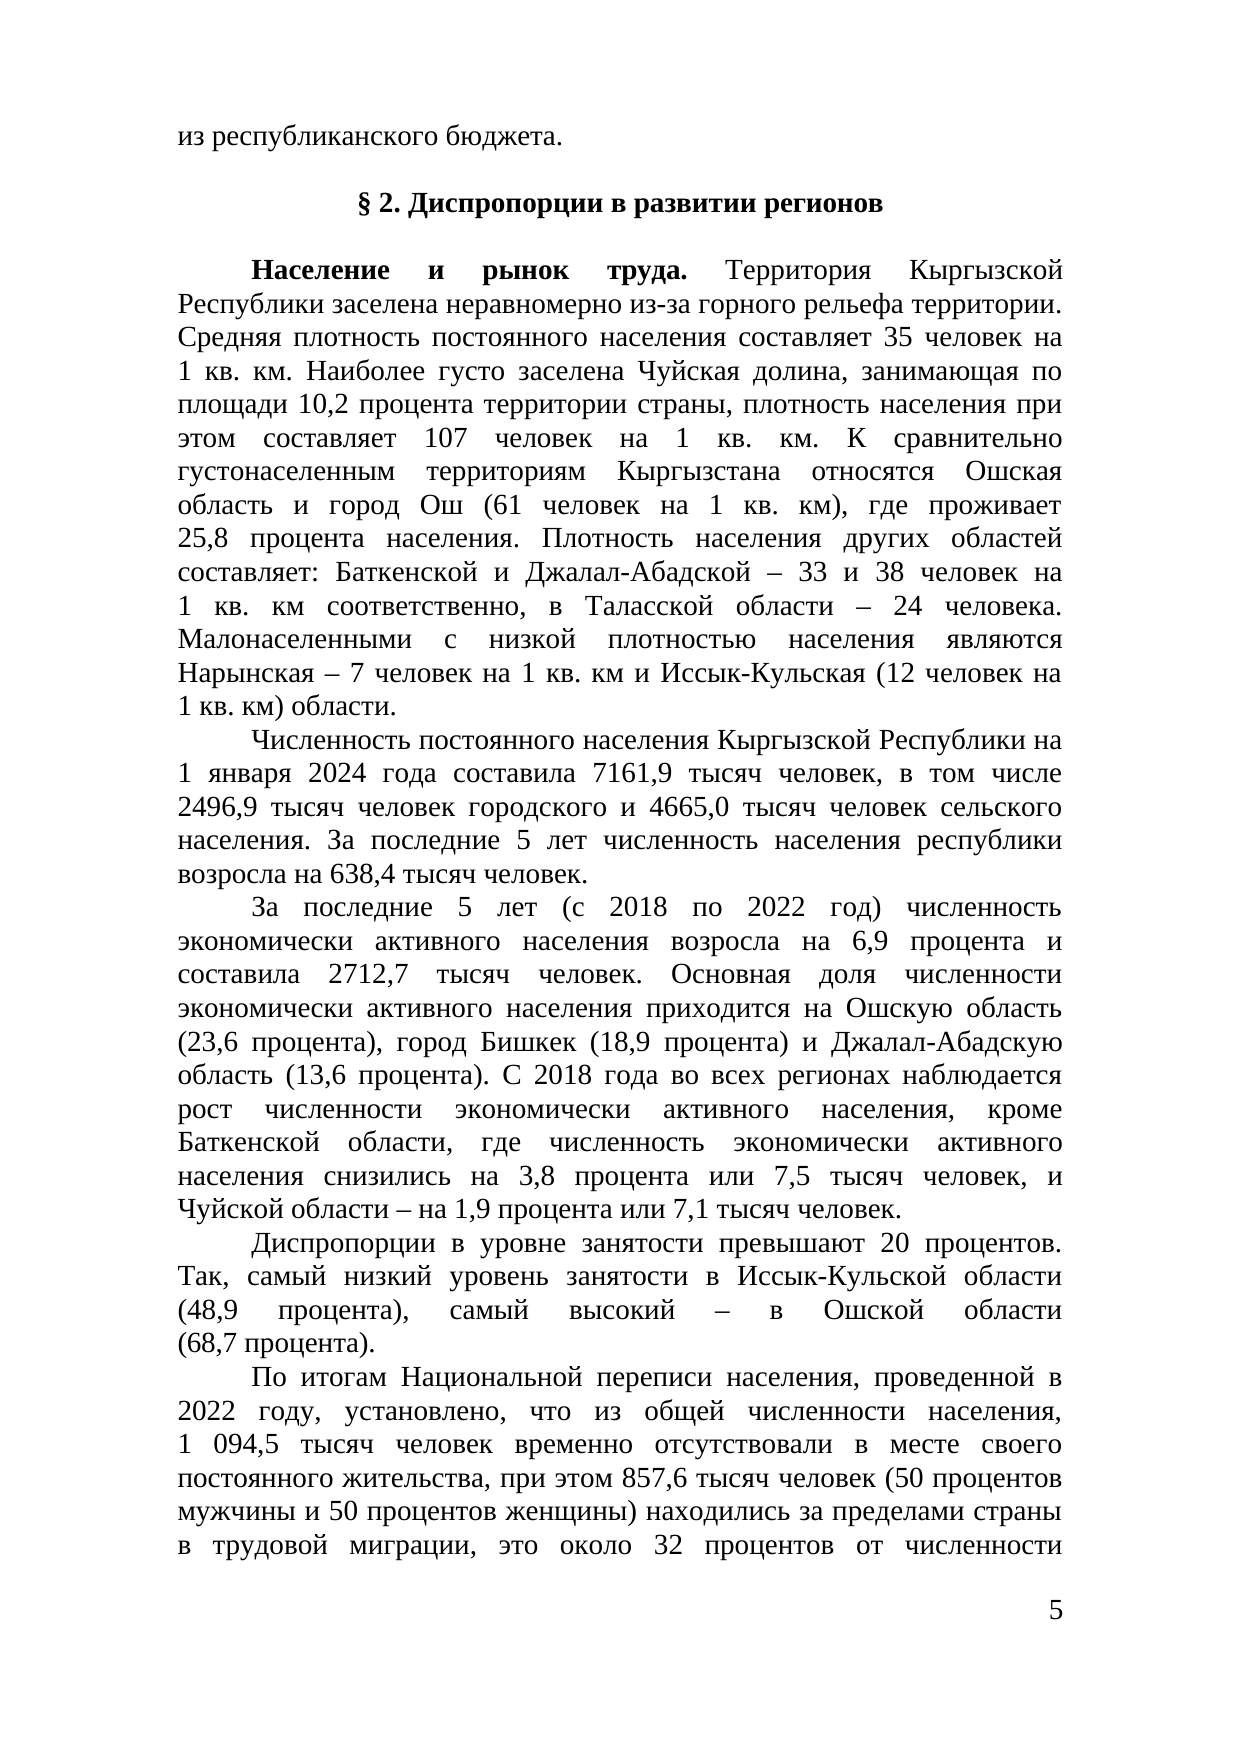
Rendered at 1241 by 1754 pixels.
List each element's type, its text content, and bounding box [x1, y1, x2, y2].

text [177, 118, 1063, 152]
text Диспропорции в уровне занятости превышают 20 процентов. Так, самый низкий уровень занятости в Иссык-Кульской области (48,9 процента), самый высокий – в Ошской области (68,7 процента). [177, 1225, 1063, 1359]
text Население и рынок труда. Территория Кыргызской Республики заселена неравномерно из-за горного рельефа территории. Средняя плотность постоянного населения составляет 35 человек на 1 кв. км. Наиболее густо заселена Чуйская долина, занимающая по площади 10,2 процента территории страны, плотность населения при этом составляет 107 человек на 1 кв. км. К сравнительно густонаселенным территориям Кыргызстана относятся Ошская область и город Ош (61 человек на 1 кв. км), где проживает 25,8 процента населения. Плотность населения других областей составляет: Баткенской и Джалал-Абадской – 33 и 38 человек на 1 кв. км соответственно, в Таласской области – 24 человека. Малонаселенными с низкой плотностью населения являются Нарынская – 7 человек на 1 кв. км и Иссык-Кульская (12 человек на 1 кв. км) области. [177, 252, 1063, 722]
text За последние 5 лет (с 2018 по 2022 год) численность экономически активного населения возросла на 6,9 процента и составила 2712,7 тысяч человек. Основная доля численности экономически активного населения приходится на Ошскую область (23,6 процента), город Бишкек (18,9 процента) и Джалал-Абадскую область (13,6 процента). С 2018 года во всех регионах наблюдается рост численности экономически активного населения, кроме Баткенской области, где численность экономически активного населения снизились на 3,8 процента или 7,5 тысяч человек, и Чуйской области – на 1,9 процента или 7,1 тысяч человек. [177, 889, 1063, 1225]
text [177, 1359, 1063, 1560]
text Численность постоянного населения Кыргызской Республики на 1 января 2024 года составила 7161,9 тысяч человек, в том числе 2496,9 тысяч человек городского и 4665,0 тысяч человек сельского населения. За последние 5 лет численность населения республики возросла на 638,4 тысяч человек. [177, 722, 1063, 889]
text § 2. Диспропорции в развитии регионов [177, 185, 1063, 219]
